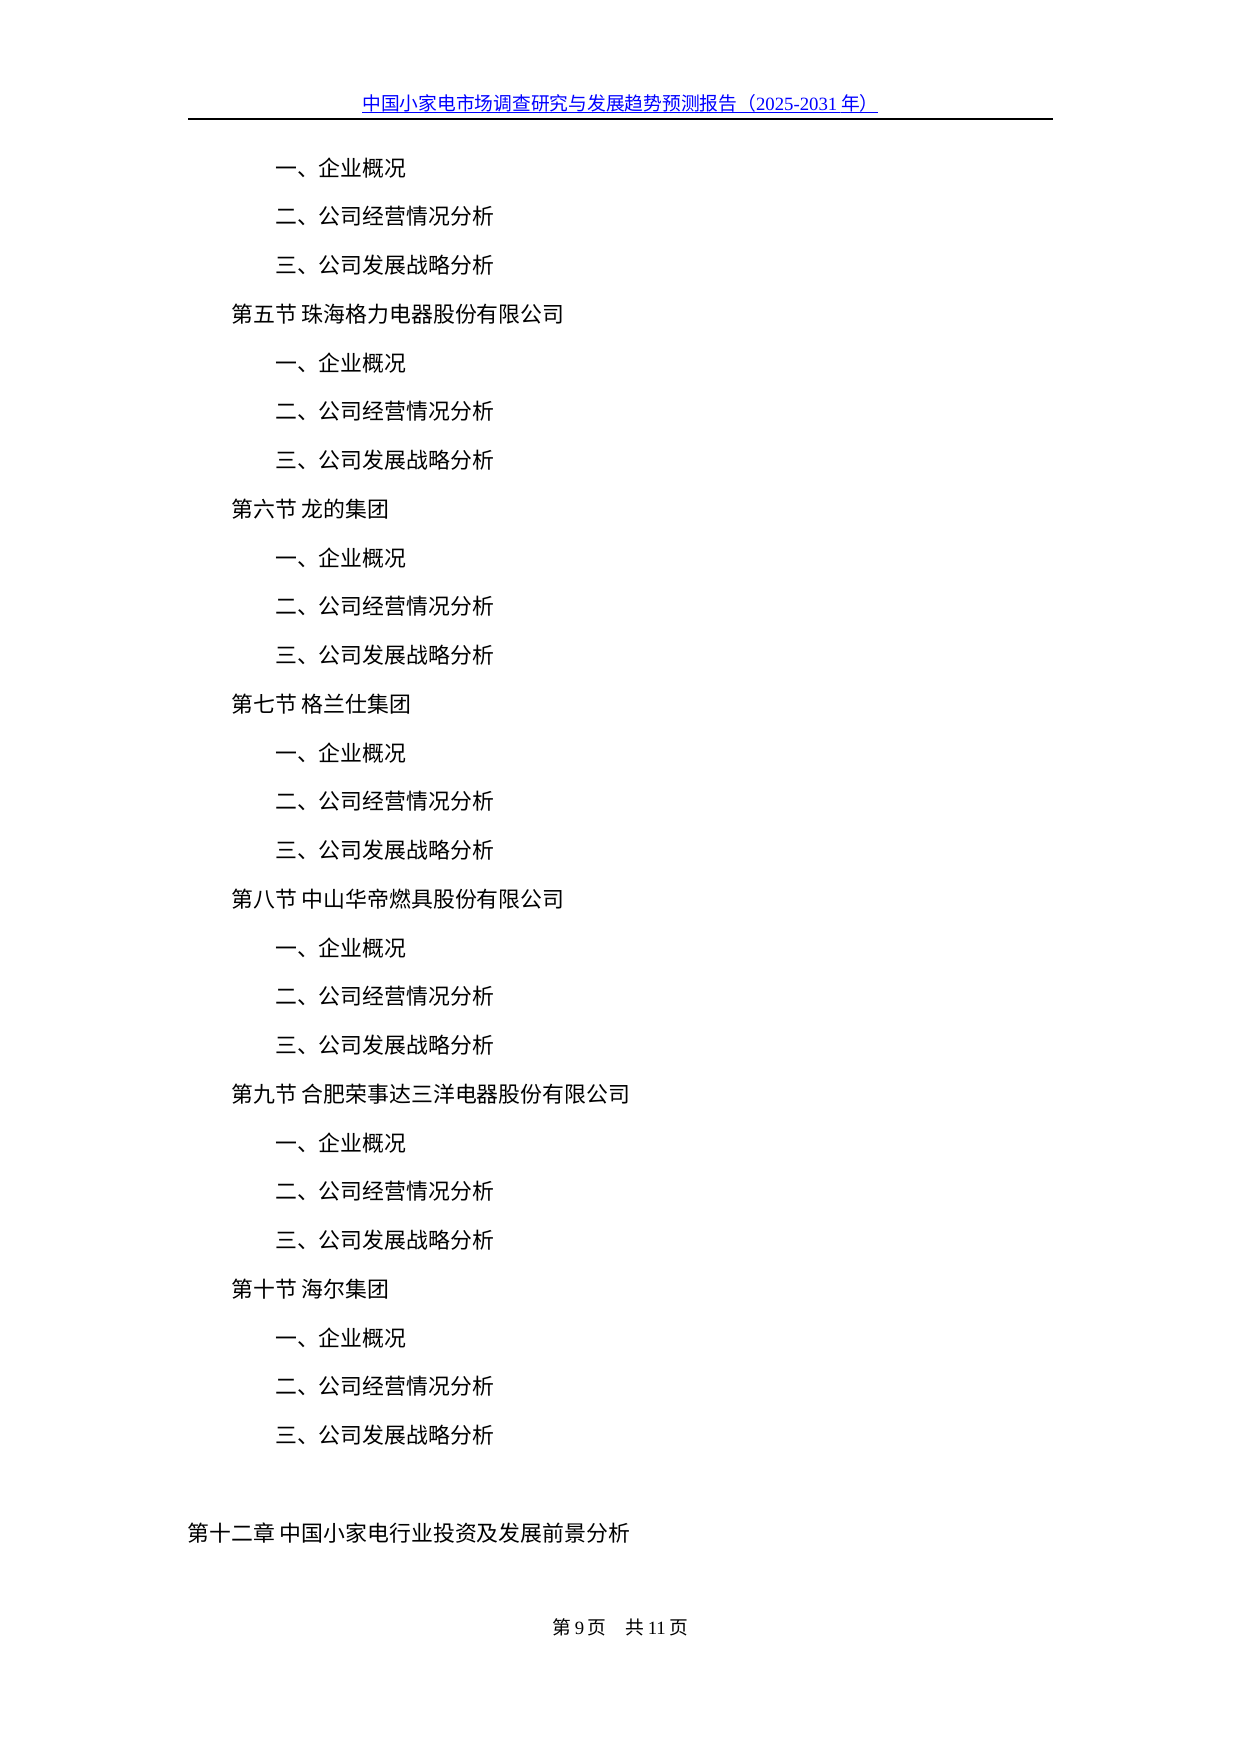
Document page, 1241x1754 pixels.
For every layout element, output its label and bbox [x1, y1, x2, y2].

text [187, 150, 1053, 1548]
